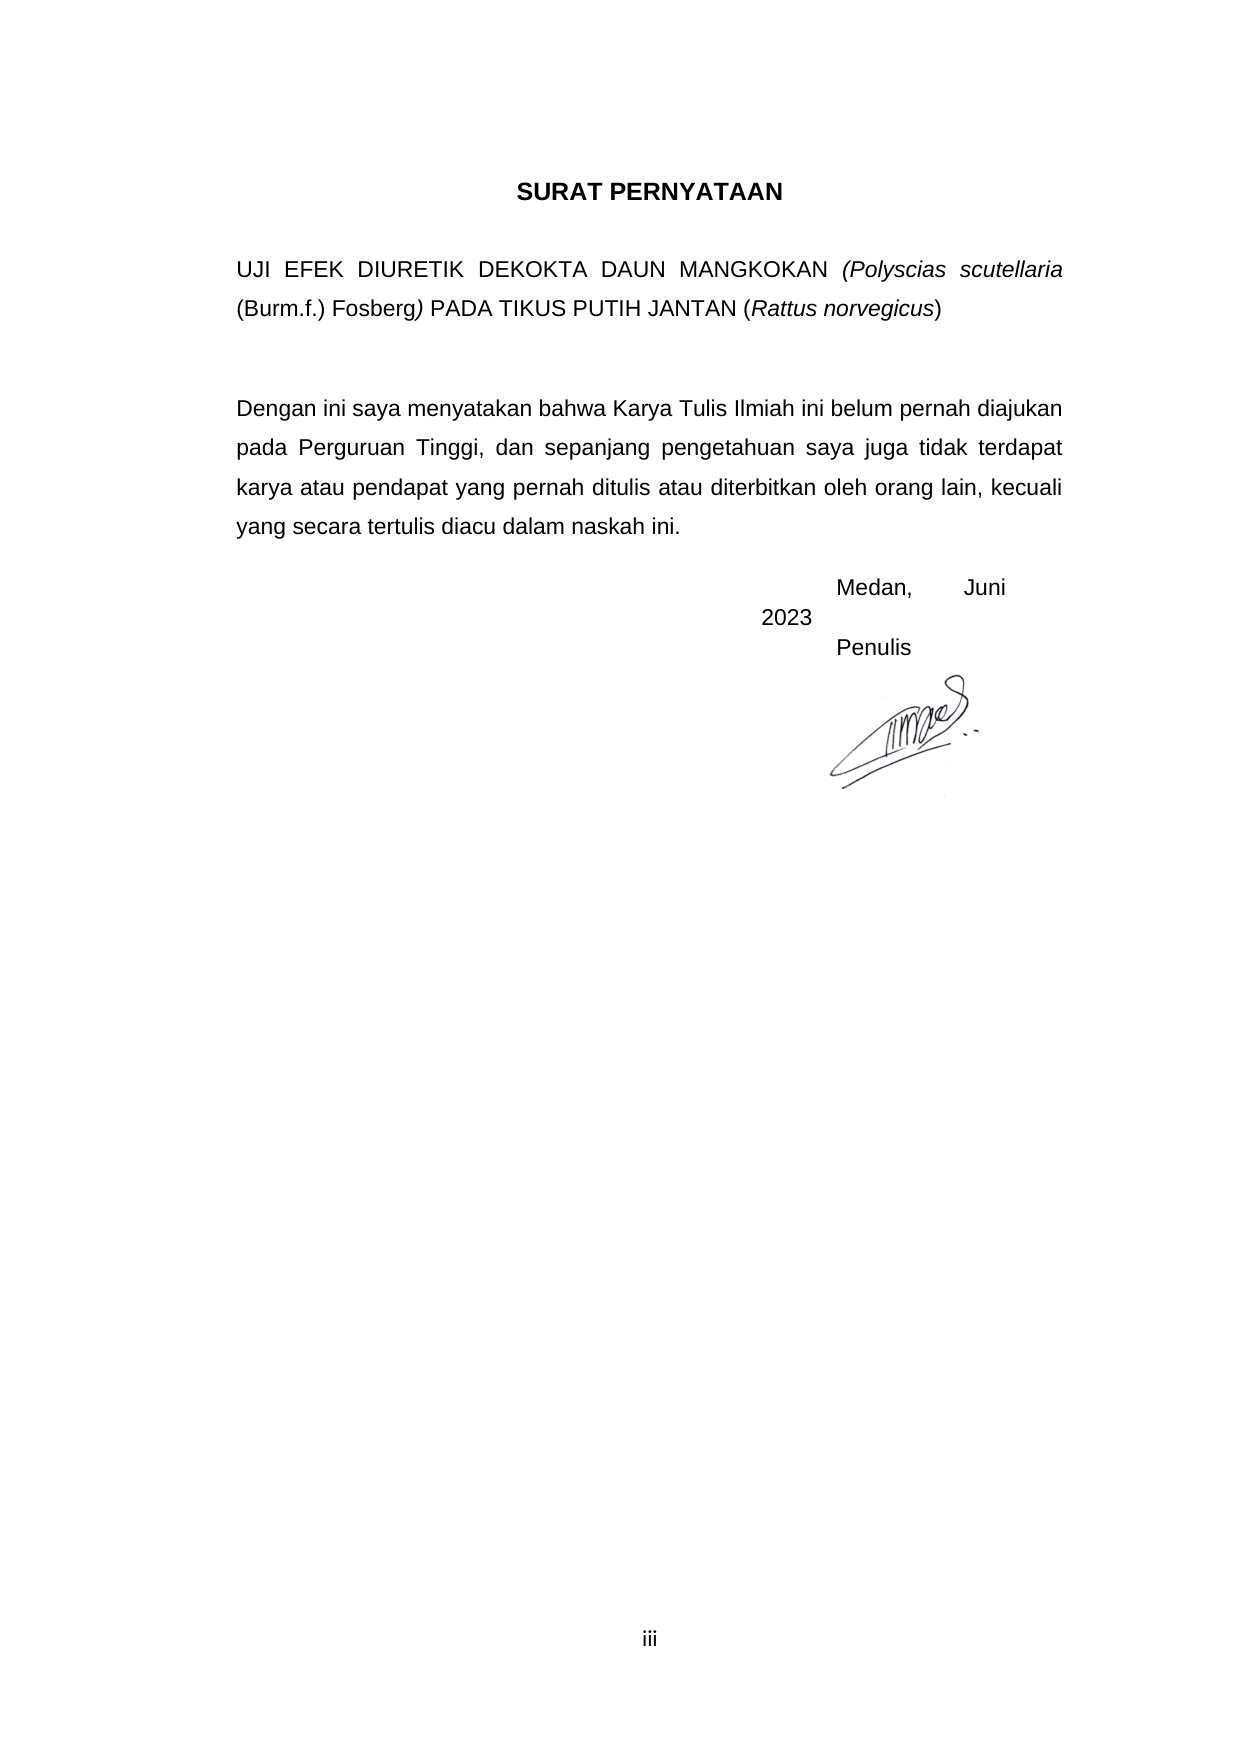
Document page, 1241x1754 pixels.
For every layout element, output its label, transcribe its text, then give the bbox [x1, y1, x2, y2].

text Medan, Juni 2023 [761, 573, 1063, 630]
text UJI EFEK DIURETIK DEKOKTA DAUN MANGKOKAN (Polyscias scutellaria (Burm.f.) Fosberg) PADA TIKUS PUTIH JANTAN (Rattus norvegicus) [236, 256, 1063, 321]
subtitle SURAT PERNYATAAN [236, 177, 1063, 206]
text Dengan ini saya menyatakan bahwa Karya Tulis Ilmiah ini belum pernah diajukan pada Perguruan Tinggi, dan sepanjang pengetahuan saya juga tidak terdapat karya atau pendapat yang pernah ditulis atau diterbitkan oleh orang lain, kecuali yang secara tertulis diacu dalam naskah ini. [236, 395, 1063, 539]
text Penulis [761, 634, 1063, 660]
